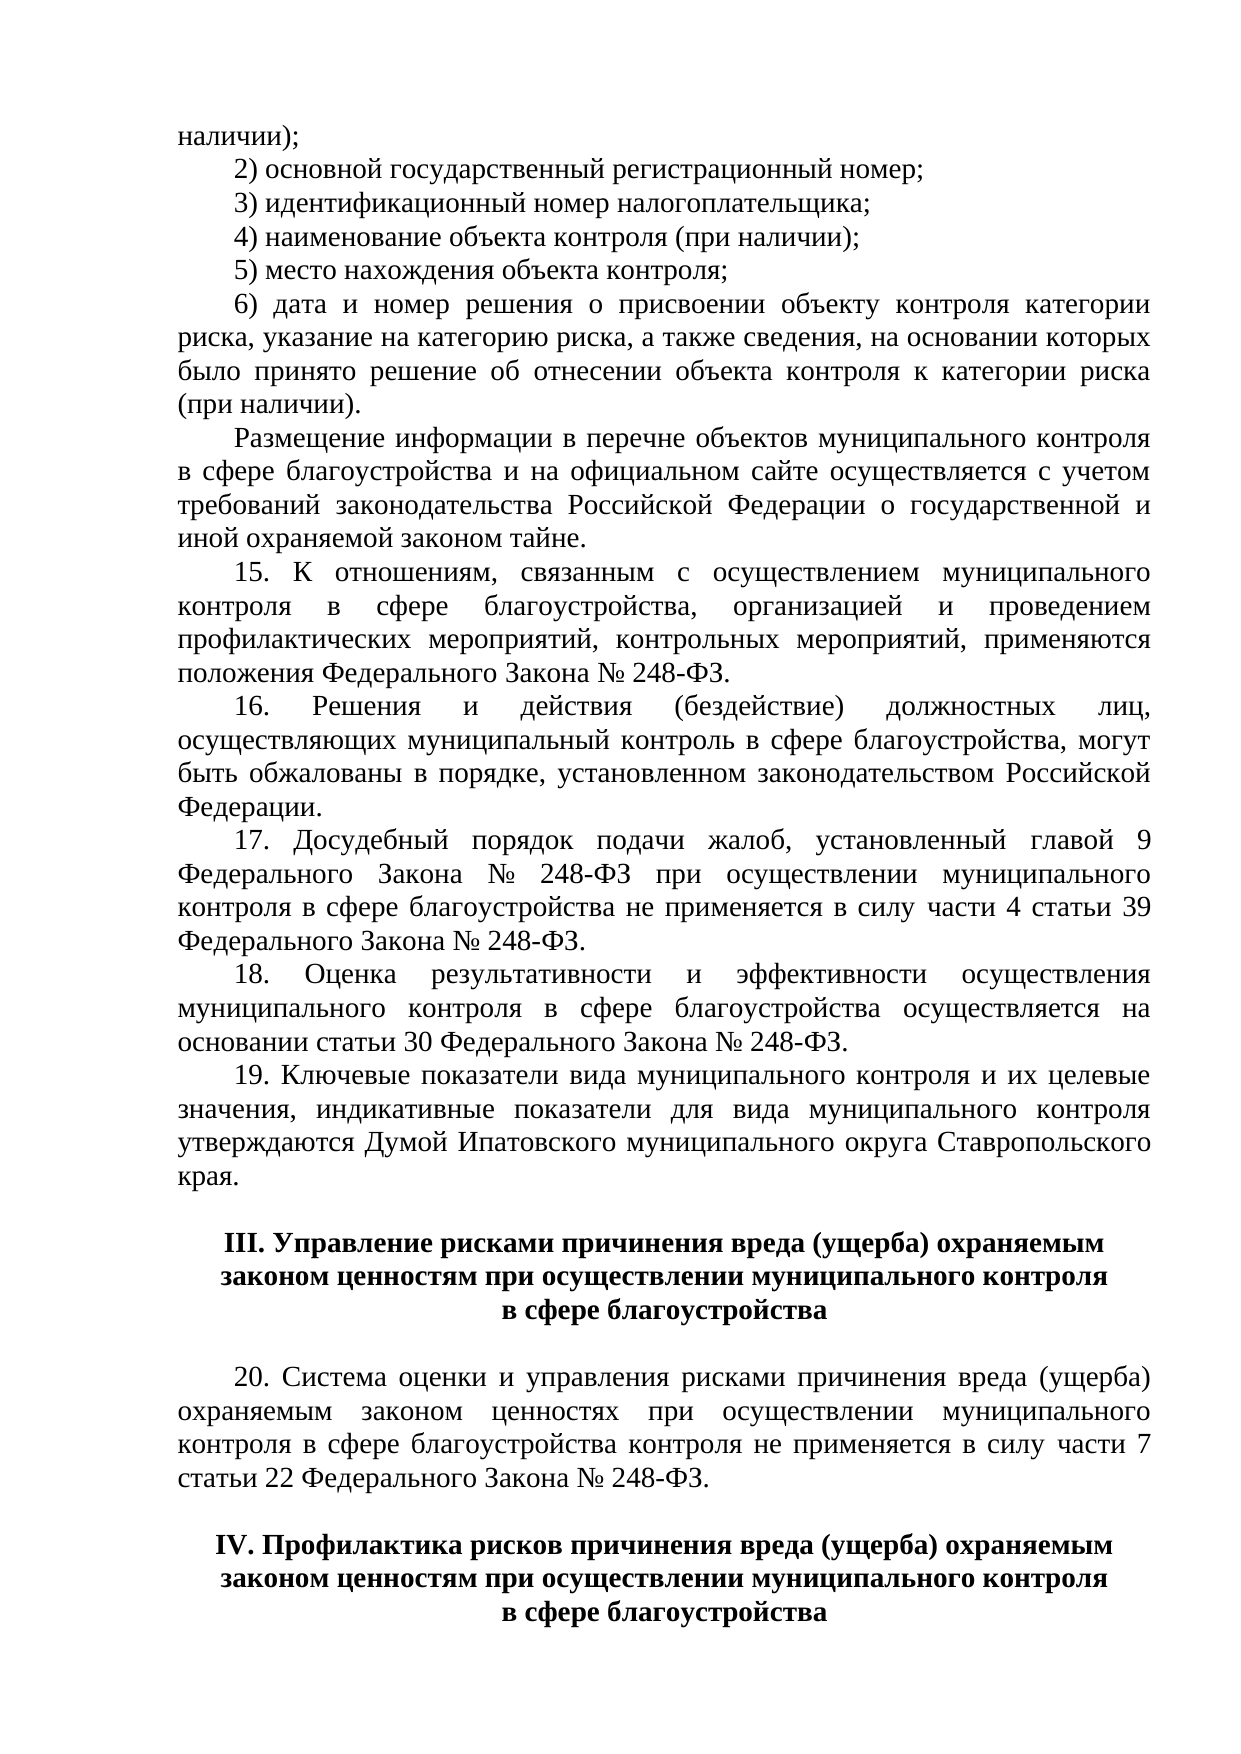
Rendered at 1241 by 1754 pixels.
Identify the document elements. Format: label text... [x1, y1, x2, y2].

text 20. Система оценки и управления рисками причинения вреда (ущерба) охраняемым законом ценностях при осуществлении муниципального контроля в сфере благоустройства контроля не применяется в силу части 7 статьи 22 Федерального Закона № 248-ФЗ. [177, 1359, 1152, 1493]
text 3) идентификационный номер налогоплательщика; [177, 185, 1152, 219]
text 5) место нахождения объекта контроля; [177, 252, 1152, 286]
text в сфере благоустройства [177, 1594, 1152, 1627]
text 19. Ключевые показатели вида муниципального контроля и их целевые значения, индикативные показатели для вида муниципального контроля утверждаются Думой Ипатовского муниципального округа Ставропольского края. [177, 1057, 1152, 1191]
text 6) дата и номер решения о присвоении объекту контроля категории риска, указание на категорию риска, а также сведения, на основании которых было принято решение об отнесении объекта контроля к категории риска (при наличии). [177, 286, 1152, 420]
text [177, 118, 1152, 152]
text в сфере благоустройства [177, 1292, 1152, 1326]
text 2) основной государственный регистрационный номер; [177, 152, 1152, 185]
text 15. К отношениям, связанным с осуществлением муниципального контроля в сфере благоустройства, организацией и проведением профилактических мероприятий, контрольных мероприятий, применяются положения Федерального Закона № 248-ФЗ. [177, 554, 1152, 688]
text 18. Оценка результативности и эффективности осуществления муниципального контроля в сфере благоустройства осуществляется на основании статьи 30 Федерального Закона № 248-ФЗ. [177, 957, 1152, 1057]
text IV. Профилактика рисков причинения вреда (ущерба) охраняемым [177, 1527, 1152, 1560]
text законом ценностям при осуществлении муниципального контроля [177, 1258, 1152, 1292]
text Размещение информации в перечне объектов муниципального контроля в сфере благоустройства и на официальном сайте осуществляется с учетом требований законодательства Российской Федерации о государственной и иной охраняемой законом тайне. [177, 420, 1152, 554]
text 4) наименование объекта контроля (при наличии); [177, 219, 1152, 252]
text III. Управление рисками причинения вреда (ущерба) охраняемым [177, 1225, 1152, 1258]
text 16. Решения и действия (бездействие) должностных лиц, осуществляющих муниципальный контроль в сфере благоустройства, могут быть обжалованы в порядке, установленном законодательством Российской Федерации. [177, 688, 1152, 822]
text законом ценностям при осуществлении муниципального контроля [177, 1560, 1152, 1594]
text 17. Досудебный порядок подачи жалоб, установленный главой 9 Федерального Закона № 248-ФЗ при осуществлении муниципального контроля в сфере благоустройства не применяется в силу части 4 статьи 39 Федерального Закона № 248-ФЗ. [177, 822, 1152, 957]
